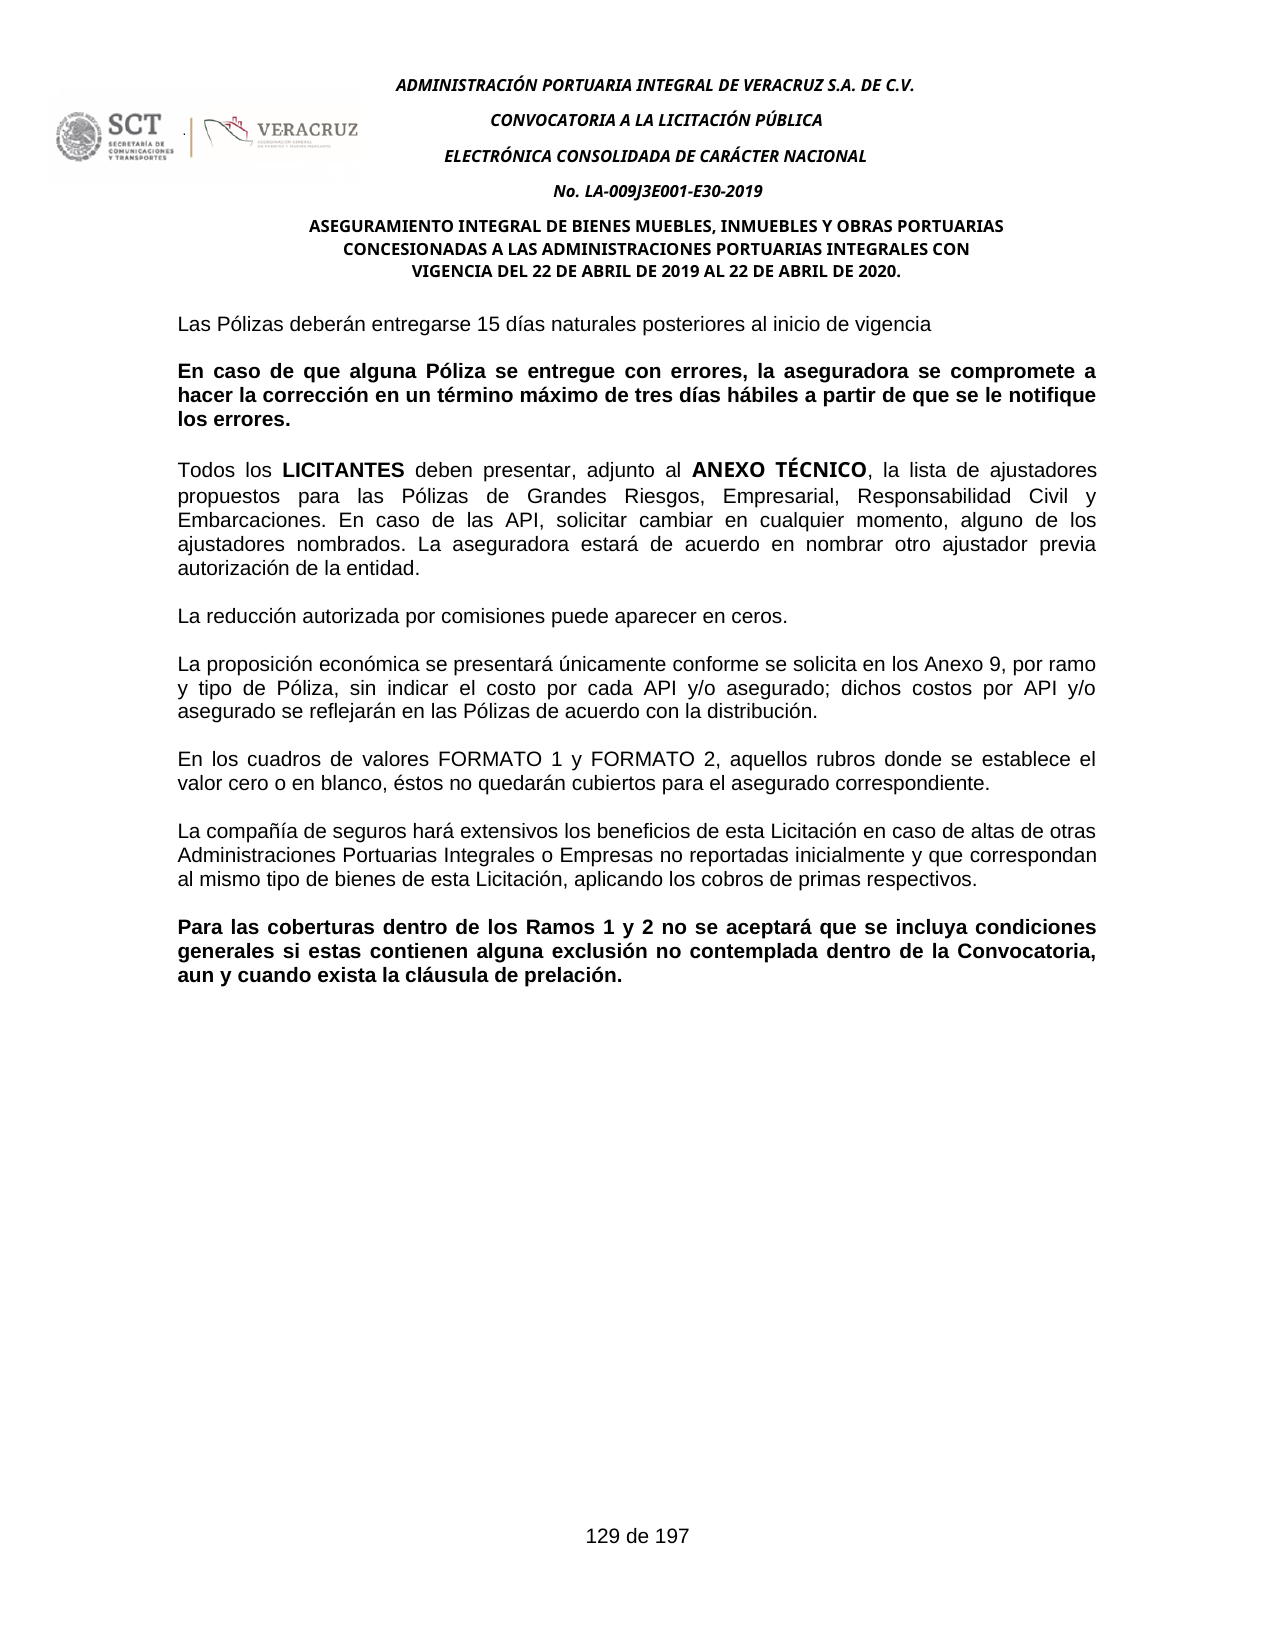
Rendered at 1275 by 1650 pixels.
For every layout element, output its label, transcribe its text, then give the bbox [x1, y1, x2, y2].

text La proposición económica se presentará únicamente conforme se solicita en los Anexo 9, por ramo y tipo de Póliza, sin indicar el costo por cada API y/o asegurado; dichos costos por API y/o asegurado se reflejarán en las Pólizas de acuerdo con la distribución. [177, 651, 1098, 723]
text Para las coberturas dentro de los Ramos 1 y 2 no se aceptará que se incluya condiciones generales si estas contienen alguna exclusión no contemplada dentro de la Convocatoria, aun y cuando exista la cláusula de prelación. [177, 915, 1098, 987]
text Las Pólizas deberán entregarse 15 días naturales posteriores al inicio de vigencia [177, 311, 1098, 335]
text En caso de que alguna Póliza se entregue con errores, la aseguradora se compromete a hacer la corrección en un término máximo de tres días hábiles a partir de que se le notifique los errores. [177, 359, 1098, 431]
picture [46, 88, 363, 184]
text La compañía de seguros hará extensivos los beneficios de esta Licitación en caso de altas de otras Administraciones Portuarias Integrales o Empresas no reportadas inicialmente y que correspondan al mismo tipo de bienes de esta Licitación, aplicando los cobros de primas respectivos. [177, 819, 1098, 891]
text En los cuadros de valores FORMATO 1 y FORMATO 2, aquellos rubros donde se establece el valor cero o en blanco, éstos no quedarán cubiertos para el asegurado correspondiente. [177, 747, 1098, 795]
text Todos los LICITANTES deben presentar, adjunto al Anexo Técnico, la lista de ajustadores propuestos para las Pólizas de Grandes Riesgos, Empresarial, Responsabilidad Civil y Embarcaciones. En caso de las API, solicitar cambiar en cualquier momento, alguno de los ajustadores nombrados. La aseguradora estará de acuerdo en nombrar otro ajustador previa autorización de la entidad. [177, 455, 1098, 579]
text La reducción autorizada por comisiones puede aparecer en ceros. [177, 603, 1098, 627]
